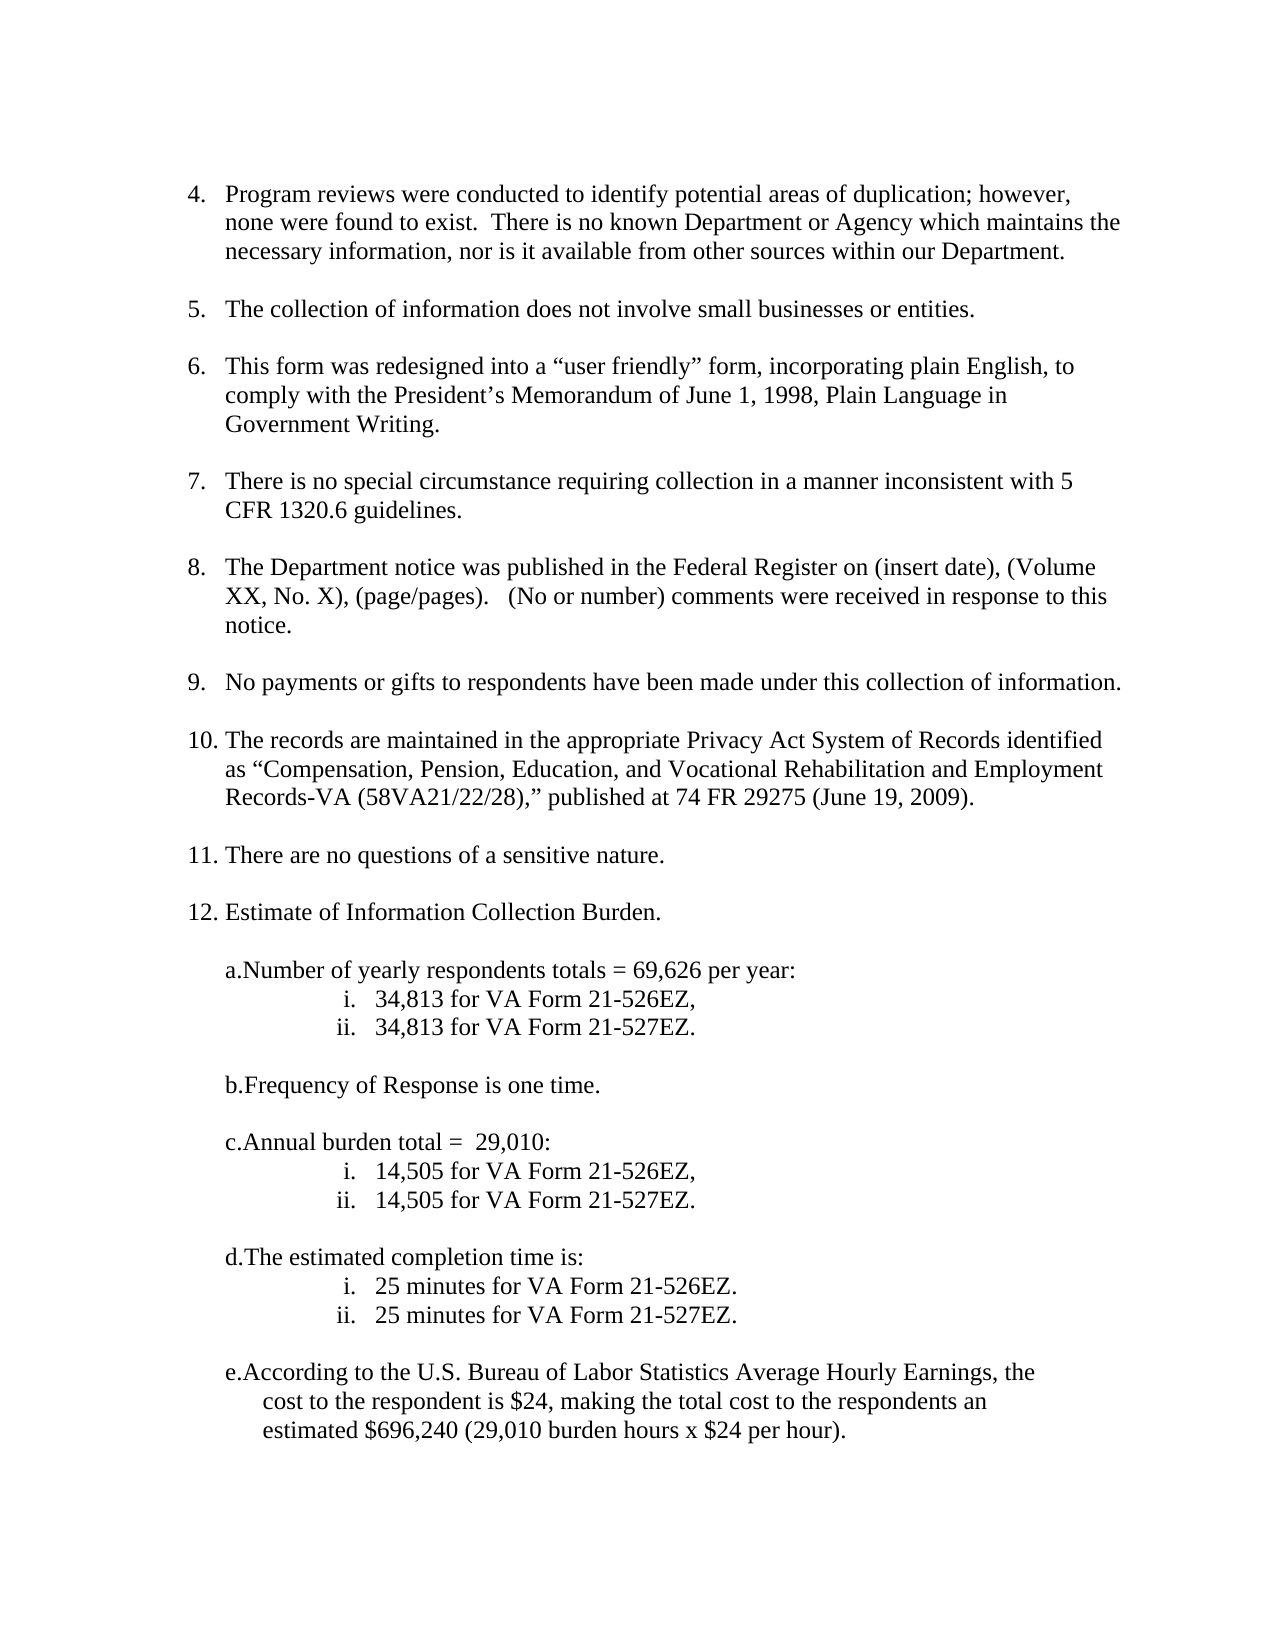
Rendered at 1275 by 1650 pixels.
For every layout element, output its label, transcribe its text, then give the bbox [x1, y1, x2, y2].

list Frequency of Response is one time. [225, 1070, 1050, 1099]
list The Department notice was published in the Federal Register on (insert date), (Volume XX, No. X), (page/pages). (No or number) comments were received in response to this notice. [187, 552, 1125, 639]
list There are no questions of a sensitive nature. [187, 840, 1125, 869]
list This form was redesigned into a “user friendly” form, incorporating plain English, to comply with the President’s Memorandum of June 1, 1998, Plain Language in Government Writing. [187, 351, 1125, 437]
list 34,813 for VA Form 21-527EZ. [356, 1012, 1054, 1041]
list 25 minutes for VA Form 21-527EZ. [356, 1300, 1050, 1329]
list The collection of information does not involve small businesses or entities. [187, 294, 1125, 322]
list The estimated completion time is: [225, 1242, 1050, 1271]
list 14,505 for VA Form 21-526EZ, [356, 1156, 1054, 1185]
list Estimate of Information Collection Burden. [187, 897, 1125, 926]
list Program reviews were conducted to identify potential areas of duplication; however, none were found to exist. There is no known Department or Agency which maintains the necessary information, nor is it available from other sources within our Department. [187, 179, 1125, 265]
list Number of yearly respondents totals = 69,626 per year: [225, 955, 1054, 984]
list 14,505 for VA Form 21-527EZ. [356, 1185, 1050, 1214]
list Annual burden total = 29,010: [225, 1127, 1050, 1156]
list 25 minutes for VA Form 21-526EZ. [356, 1271, 1050, 1300]
list 34,813 for VA Form 21-526EZ, [356, 984, 1054, 1012]
list There is no special circumstance requiring collection in a manner inconsistent with 5 CFR 1320.6 guidelines. [187, 466, 1125, 524]
list The records are maintained in the appropriate Privacy Act System of Records identified as “Compensation, Pension, Education, and Vocational Rehabilitation and Employment Records-VA (58VA21/22/28),” published at 74 FR 29275 (June 19, 2009). [187, 725, 1125, 811]
list No payments or gifts to respondents have been made under this collection of information. [187, 667, 1125, 696]
list According to the U.S. Bureau of Labor Statistics Average Hourly Earnings, the cost to the respondent is $24, making the total cost to the respondents an estimated $696,240 (29,010 burden hours x $24 per hour). [225, 1357, 1050, 1444]
